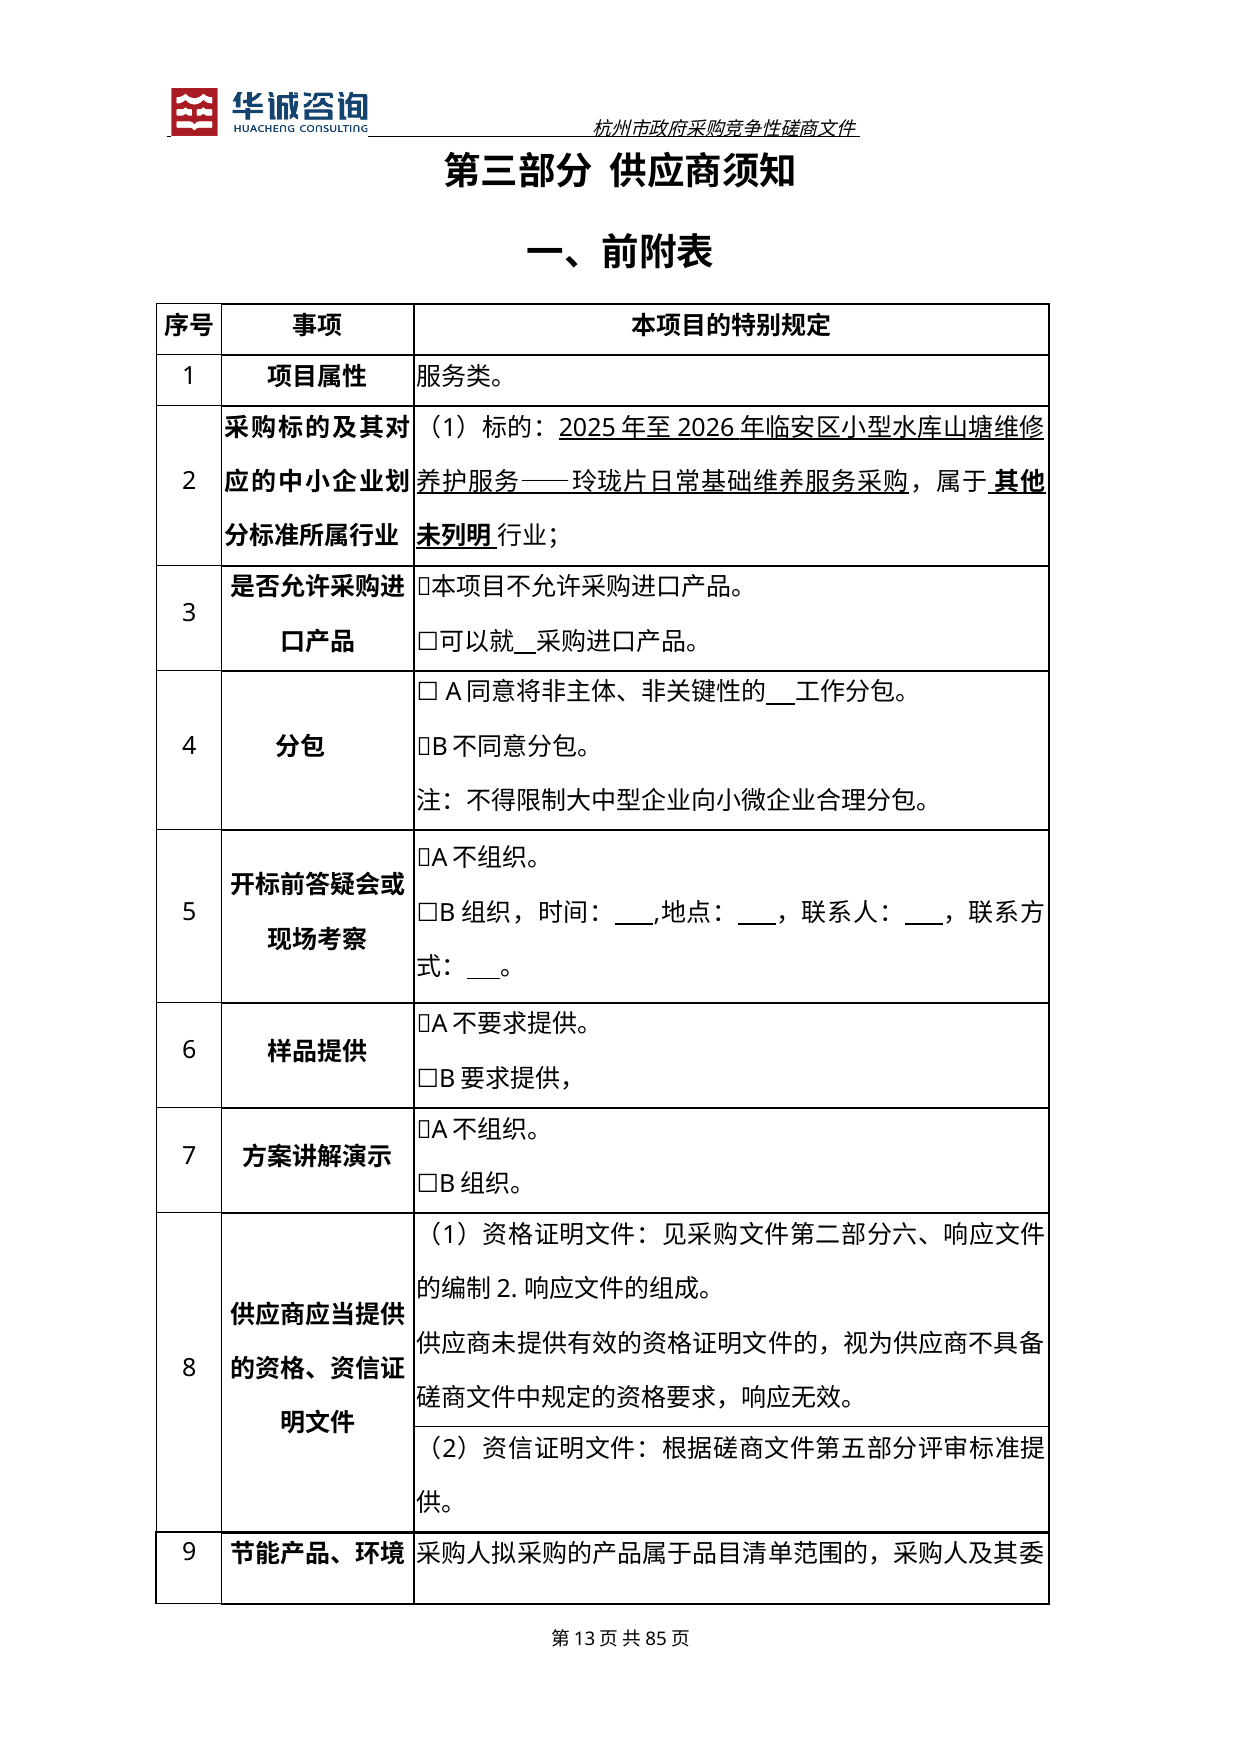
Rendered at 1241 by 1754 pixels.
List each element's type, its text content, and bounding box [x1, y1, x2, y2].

table_cell 节能产品、环境标志产品 [222, 1534, 413, 1603]
table_cell 2 [157, 406, 221, 564]
table_cell 样品提供 [222, 1004, 413, 1107]
table_cell 3 [157, 566, 221, 670]
table_cell A同意将非主体、非关键性的 工作分包。 B不同意分包。 注：不得限制大中型企业向小微企业合理分包。 [415, 672, 1048, 829]
table_cell （2）资信证明文件：根据磋商文件第五部分评审标准提供。 [415, 1427, 1048, 1531]
table_cell A不组织。 B组织。 [415, 1109, 1048, 1212]
table_cell 4 [157, 671, 221, 829]
table_cell 采购标的及其对应的中小企业划分标准所属行业 [222, 407, 413, 564]
table_cell 9 [157, 1533, 221, 1603]
table_cell 是否允许采购进口产品 [222, 567, 413, 670]
table_cell （1）资格证明文件：见采购文件第二部分六、响应文件的编制2. 响应文件的组成。 供应商未提供有效的资格证明文件的，视为供应商不具备磋商文件中规定的资格要求，响应无效。 [415, 1214, 1048, 1426]
table_cell 5 [157, 830, 221, 1002]
table_cell 本项目不允许采购进口产品。 可以就 采购进口产品。 [415, 567, 1048, 670]
table_header 本项目的特别规定 [415, 305, 1048, 354]
table_cell 6 [157, 1003, 221, 1107]
table_cell 1 [157, 355, 221, 405]
table_cell 供应商应当提供的资格、资信证明文件 [222, 1214, 413, 1531]
table_cell A不要求提供。 B要求提供， [415, 1004, 1048, 1107]
table_header 序号 [157, 304, 221, 354]
table_cell 分包 [222, 672, 413, 829]
text 一、前附表 [148, 222, 1092, 276]
table_cell 项目属性 [222, 356, 413, 405]
table_cell A不组织。 B组织，时间： ,地点： ，联系人： ，联系方式： 。 [415, 831, 1048, 1002]
table_cell 服务类。 [415, 356, 1048, 405]
table_header 事项 [222, 305, 413, 354]
table_cell 8 [157, 1213, 221, 1531]
picture [171, 88, 368, 136]
table_cell （1）标的：2025年至2026年临安区小型水库山塘维修养护服务——玲珑片日常基础维养服务采购，属于 其他未列明 行业； [415, 407, 1048, 564]
table_cell 方案讲解演示 [222, 1109, 413, 1212]
table_cell 开标前答疑会或现场考察 [222, 831, 413, 1002]
text 第三部分 供应商须知 [148, 141, 1092, 195]
table_cell 7 [157, 1108, 221, 1212]
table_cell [415, 1534, 1048, 1603]
